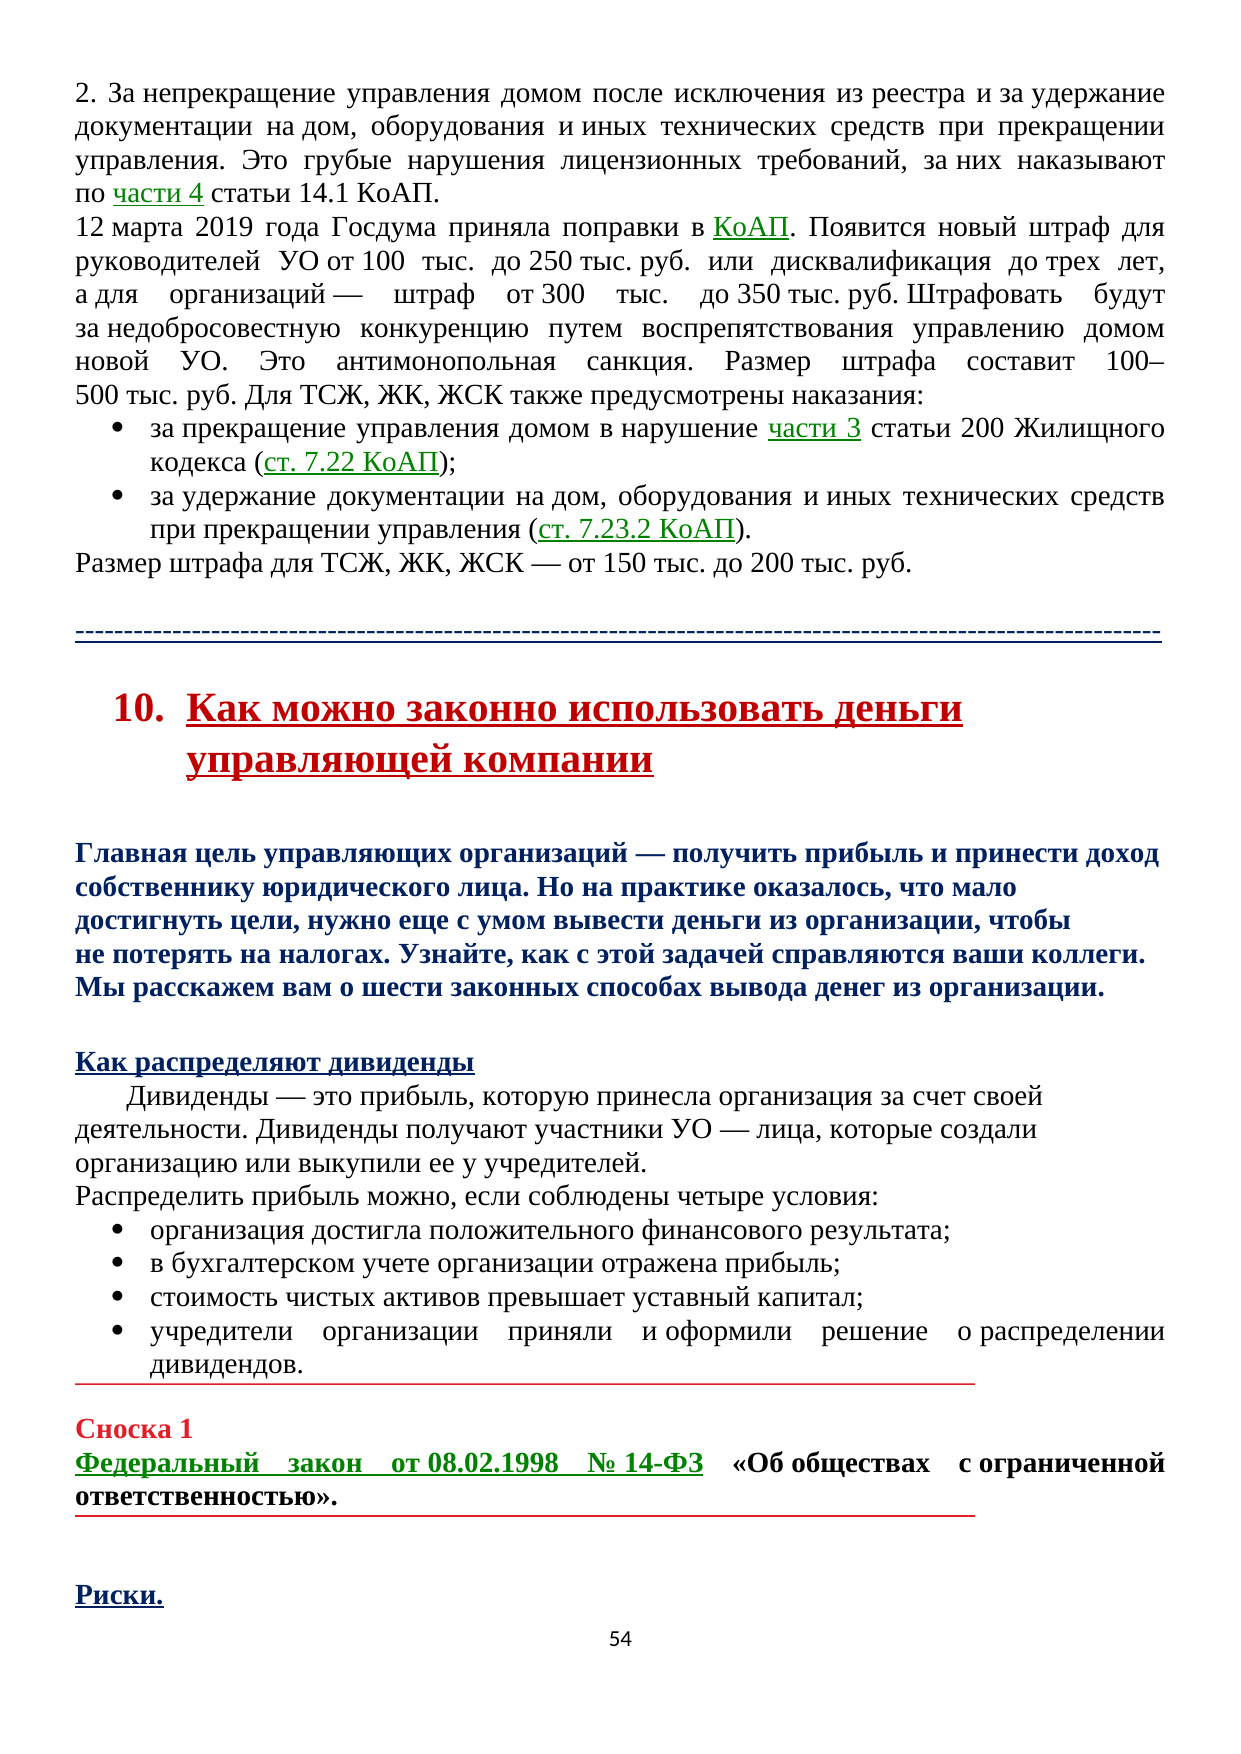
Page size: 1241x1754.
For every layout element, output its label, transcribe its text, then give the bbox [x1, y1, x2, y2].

text 12 марта 2019 года Госдума приняла поправки в КоАП. Появится новый штраф для руководителей УО от 100 тыс. до 250 тыс. руб. или дисквалификация до трех лет, а для организаций — штраф от 300 тыс. до 350 тыс. руб. Штрафовать будут за недобросовестную конкуренцию путем воспрепятствования управлению домом новой УО. Это антимонопольная санкция. Размер штрафа составит 100–500 тыс. руб. Для ТСЖ, ЖК, ЖСК также предусмотрены наказания: [75, 209, 1165, 410]
list управляющей компании [186, 734, 1165, 782]
list учредители организации приняли и оформили решение о распределении дивидендов. [112, 1313, 1165, 1380]
list стоимость чистых активов превышает уставный капитал; [112, 1279, 1165, 1313]
text Сноска 1 [75, 1411, 1165, 1445]
text Федеральный закон от 08.02.1998 № 14-ФЗ «Об обществах с ограниченной ответственностью». [75, 1445, 1165, 1512]
list за удержание документации на дом, оборудования и иных технических средств при прекращении управления (ст. 7.23.2 КоАП). [112, 478, 1165, 545]
text Размер штрафа для ТСЖ, ЖК, ЖСК — от 150 тыс. до 200 тыс. руб. [75, 545, 1165, 578]
list в бухгалтерском учете организации отражена прибыль; [112, 1246, 1165, 1279]
text Как распределяют дивиденды [75, 1032, 1165, 1078]
text 2. За непрекращение управления домом после исключения из реестра и за удержание документации на дом, оборудования и иных технических средств при прекращении управления. Это грубые нарушения лицензионных требований, за них наказывают по части 4 статьи 14.1 КоАП. [75, 75, 1165, 209]
list Как можно законно использовать деньги [112, 683, 1165, 731]
list организация достигла положительного финансового результата; [112, 1212, 1165, 1246]
text Риски. [75, 1577, 1165, 1610]
text Главная цель управляющих организаций — получить прибыль и принести доход собственнику юридического лица. Но на практике оказалось, что мало достигнуть цели, нужно еще с умом вывести деньги из организации, чтобы не потерять на налогах. Узнайте, как с этой задачей справляются ваши коллеги. Мы расскажем вам о шести законных способах вывода денег из организации. [75, 835, 1165, 1003]
text Дивиденды — это прибыль, которую принесла организация за счет своей деятельности. Дивиденды получают участники УО — лица, которые создали организацию или выкупили ее у учредителей. Распределить прибыль можно, если соблюдены четыре условия: [75, 1078, 1165, 1212]
text ---------------------------------------------------------------------------------------------------------------- [75, 612, 1165, 645]
list за прекращение управления домом в нарушение части 3 статьи 200 Жилищного кодекса (ст. 7.22 КоАП); [112, 410, 1165, 478]
